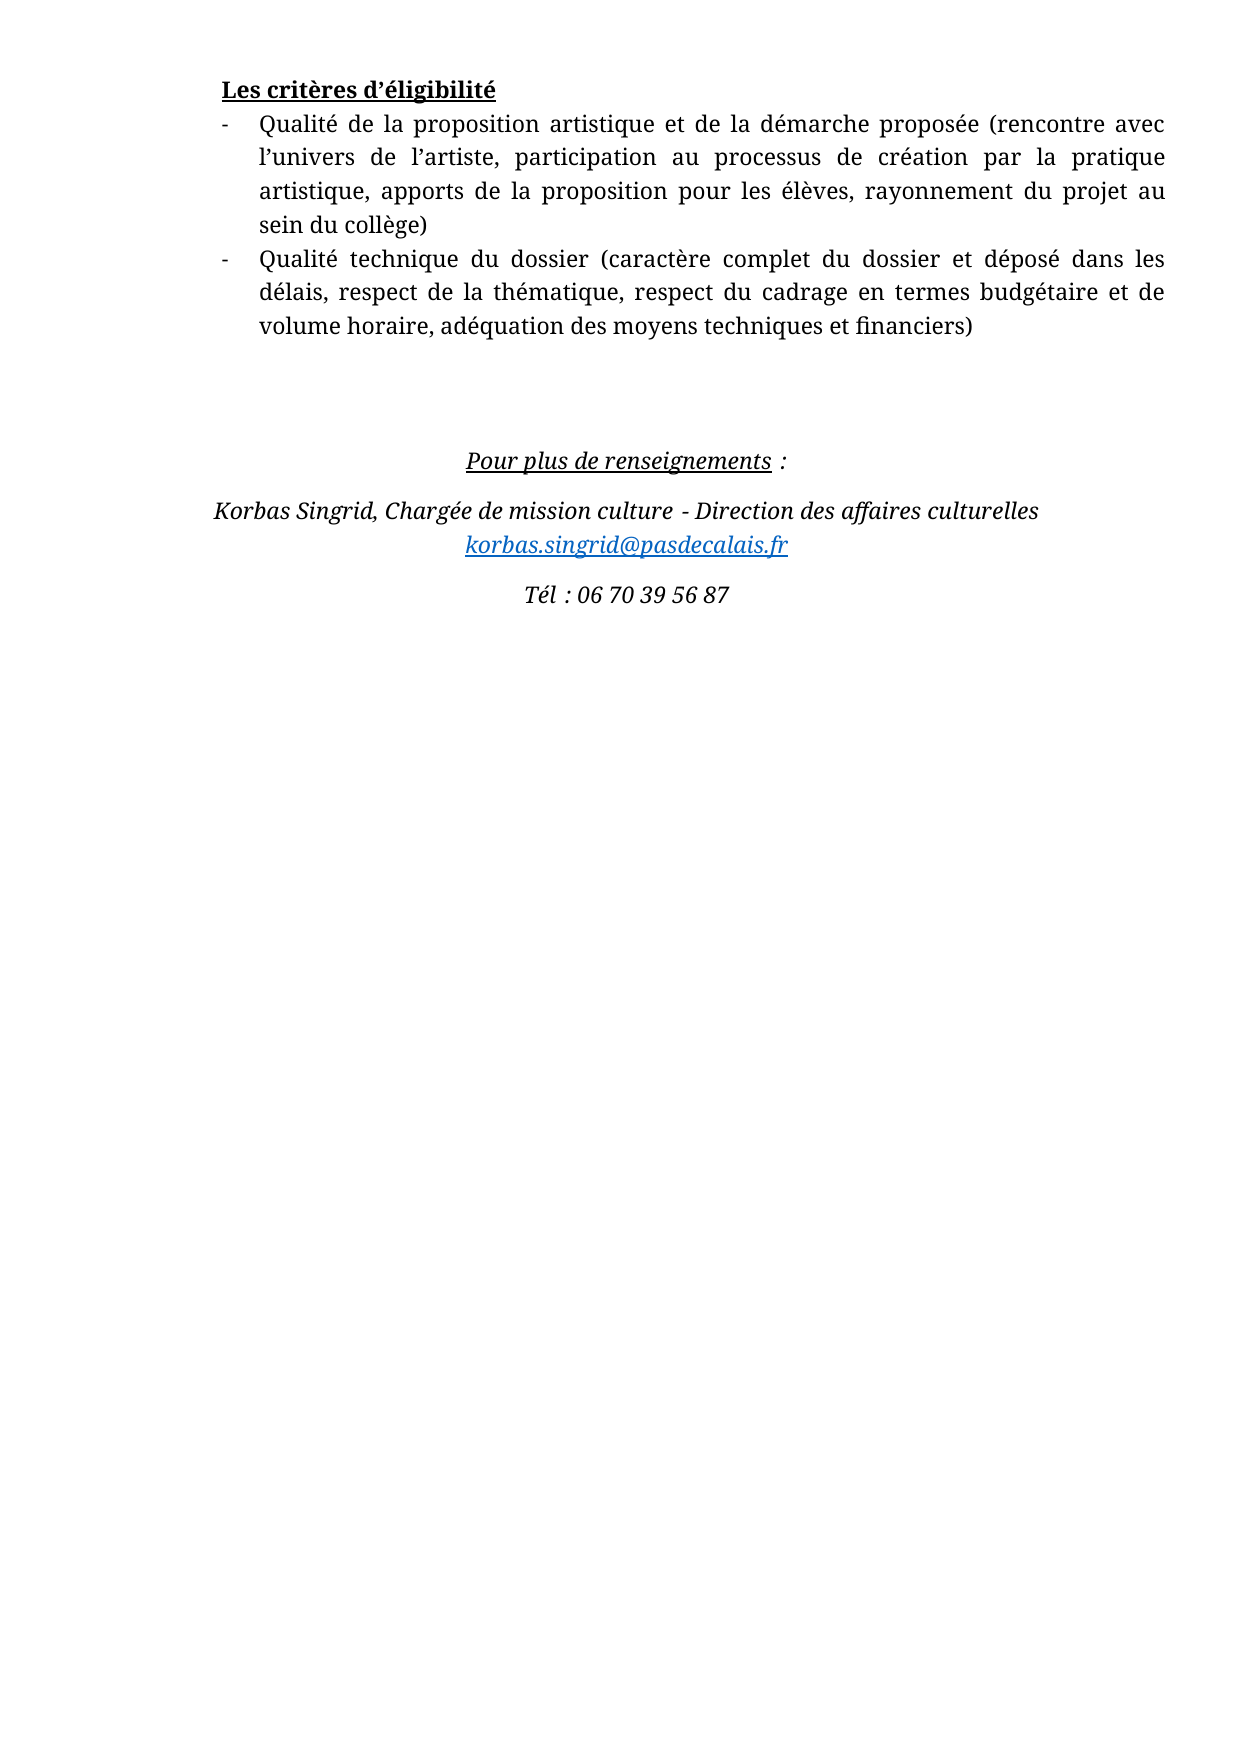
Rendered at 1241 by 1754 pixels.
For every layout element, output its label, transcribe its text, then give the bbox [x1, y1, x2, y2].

list Qualité de la proposition artistique et de la démarche proposée (rencontre avec l’univers de l’artiste, participation au processus de création par la pratique artistique, apports de la proposition pour les élèves, rayonnement du projet au sein du collège) [221, 108, 1167, 240]
text Pour plus de renseignements : [88, 445, 1167, 476]
text Tél : 06 70 39 56 87 [88, 579, 1167, 611]
text Les critères d’éligibilité [148, 74, 1167, 105]
text Korbas Singrid, Chargée de mission culture - Direction des affaires culturelles korbas.singrid@pasdecalais.fr [88, 495, 1167, 560]
list Qualité technique du dossier (caractère complet du dossier et déposé dans les délais, respect de la thématique, respect du cadrage en termes budgétaire et de volume horaire, adéquation des moyens techniques et financiers) [221, 243, 1167, 341]
